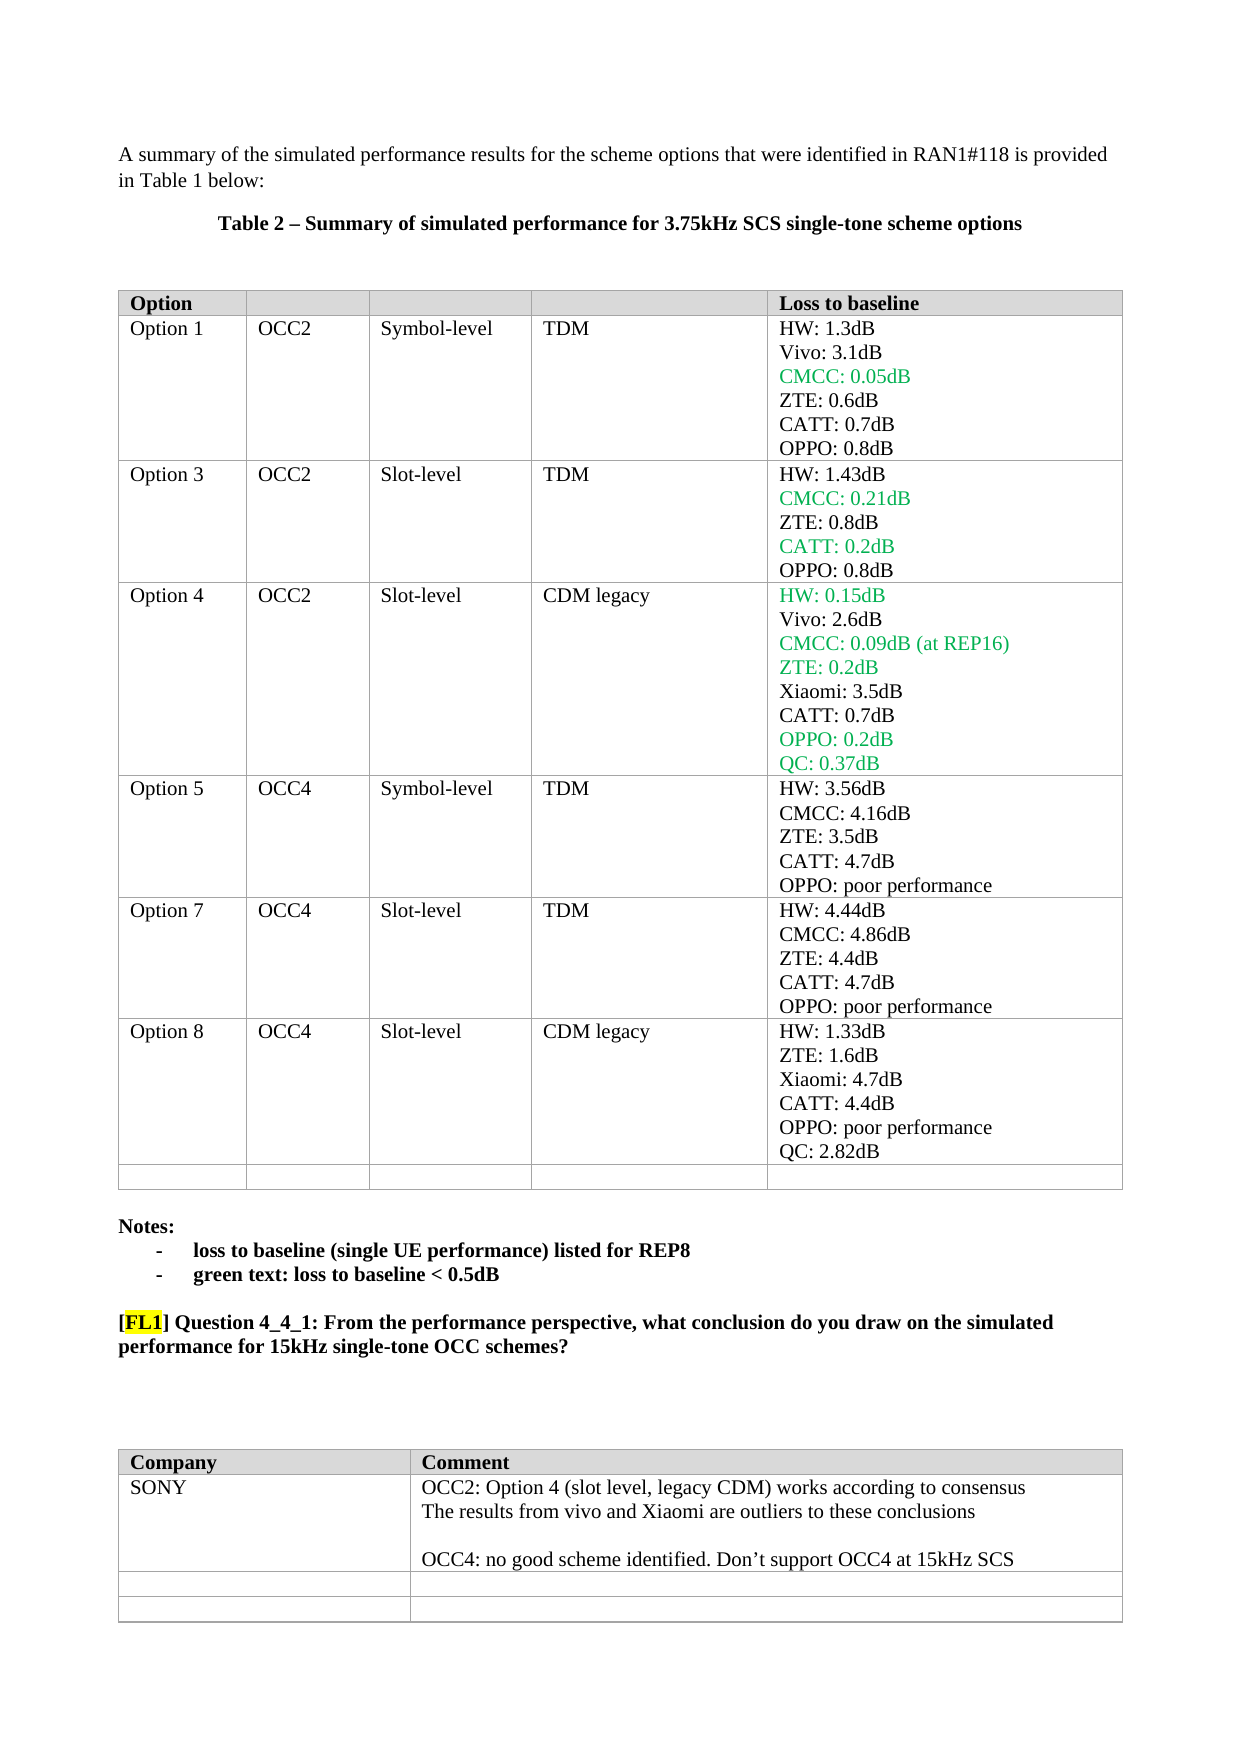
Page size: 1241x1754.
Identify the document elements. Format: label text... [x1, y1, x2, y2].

table_cell TDM [532, 316, 767, 460]
table_cell OCC4 [247, 898, 369, 1018]
table_header [370, 291, 531, 315]
table_header Option [119, 291, 246, 315]
table_cell [119, 1165, 246, 1188]
table_cell [370, 1165, 531, 1188]
table_cell HW: 4.44dB CMCC: 4.86dB ZTE: 4.4dB CATT: 4.7dB OPPO: poor performance [768, 898, 1122, 1018]
table_cell SONY [119, 1475, 410, 1571]
table_header Loss to baseline [768, 291, 1122, 315]
table_cell Option 4 [119, 583, 246, 775]
list loss to baseline (single UE performance) listed for REP8 [156, 1238, 1122, 1262]
table_cell OCC2: Option 4 (slot level, legacy CDM) works according to consensus The results from vivo and Xiaomi are outliers to these conclusions OCC4: no good scheme identified. Don’t support OCC4 at 15kHz SCS [411, 1475, 1122, 1571]
table_cell OCC2 [247, 461, 369, 582]
table_cell Option 5 [119, 776, 246, 897]
table_cell HW: 1.33dB ZTE: 1.6dB Xiaomi: 4.7dB CATT: 4.4dB OPPO: poor performance QC: 2.82dB [768, 1019, 1122, 1163]
list green text: loss to baseline < 0.5dB [156, 1262, 1122, 1286]
table_header Comment [411, 1450, 1122, 1474]
list A summary of the simulated performance results for the scheme options that were identified in RAN1#118 is provided in Table 1 below: [118, 142, 1122, 192]
table_cell [411, 1597, 1122, 1621]
table_cell [247, 1165, 369, 1188]
table_cell [119, 1572, 410, 1596]
table_cell [411, 1572, 1122, 1596]
table_cell Option 3 [119, 461, 246, 582]
table_cell TDM [532, 776, 767, 897]
table_header Company [119, 1450, 410, 1474]
table_cell HW: 0.15dB Vivo: 2.6dB CMCC: 0.09dB (at REP16) ZTE: 0.2dB Xiaomi: 3.5dB CATT: 0.7dB OPPO: 0.2dB QC: 0.37dB [768, 583, 1122, 775]
table_cell [768, 1165, 1122, 1188]
table_cell CDM legacy [532, 583, 767, 775]
table_cell Slot-level [370, 461, 531, 582]
table_cell Option 8 [119, 1019, 246, 1163]
table_cell [532, 1165, 767, 1188]
table_cell Option 1 [119, 316, 246, 460]
table_cell OCC4 [247, 776, 369, 897]
table_cell OCC2 [247, 316, 369, 460]
table_cell [119, 1597, 410, 1621]
table_cell Slot-level [370, 898, 531, 1018]
table_cell HW: 1.43dB CMCC: 0.21dB ZTE: 0.8dB CATT: 0.2dB OPPO: 0.8dB [768, 461, 1122, 582]
table_cell Symbol-level [370, 776, 531, 897]
text [FL1] Question 4_4_1: From the performance perspective, what conclusion do you draw on the simulated performance for 15kHz single-tone OCC schemes? [118, 1310, 1122, 1358]
table_cell HW: 1.3dB Vivo: 3.1dB CMCC: 0.05dB ZTE: 0.6dB CATT: 0.7dB OPPO: 0.8dB [768, 316, 1122, 460]
table_cell Option 7 [119, 898, 246, 1018]
table_cell TDM [532, 898, 767, 1018]
table_header [532, 291, 767, 315]
table_cell CDM legacy [532, 1019, 767, 1163]
table_header [247, 291, 369, 315]
table_cell TDM [532, 461, 767, 582]
table_cell HW: 3.56dB CMCC: 4.16dB ZTE: 3.5dB CATT: 4.7dB OPPO: poor performance [768, 776, 1122, 897]
table_cell Symbol-level [370, 316, 531, 460]
table_cell OCC2 [247, 583, 369, 775]
table_cell Slot-level [370, 1019, 531, 1163]
table_cell OCC4 [247, 1019, 369, 1163]
table_cell Slot-level [370, 583, 531, 775]
text Notes: [118, 1214, 1122, 1238]
